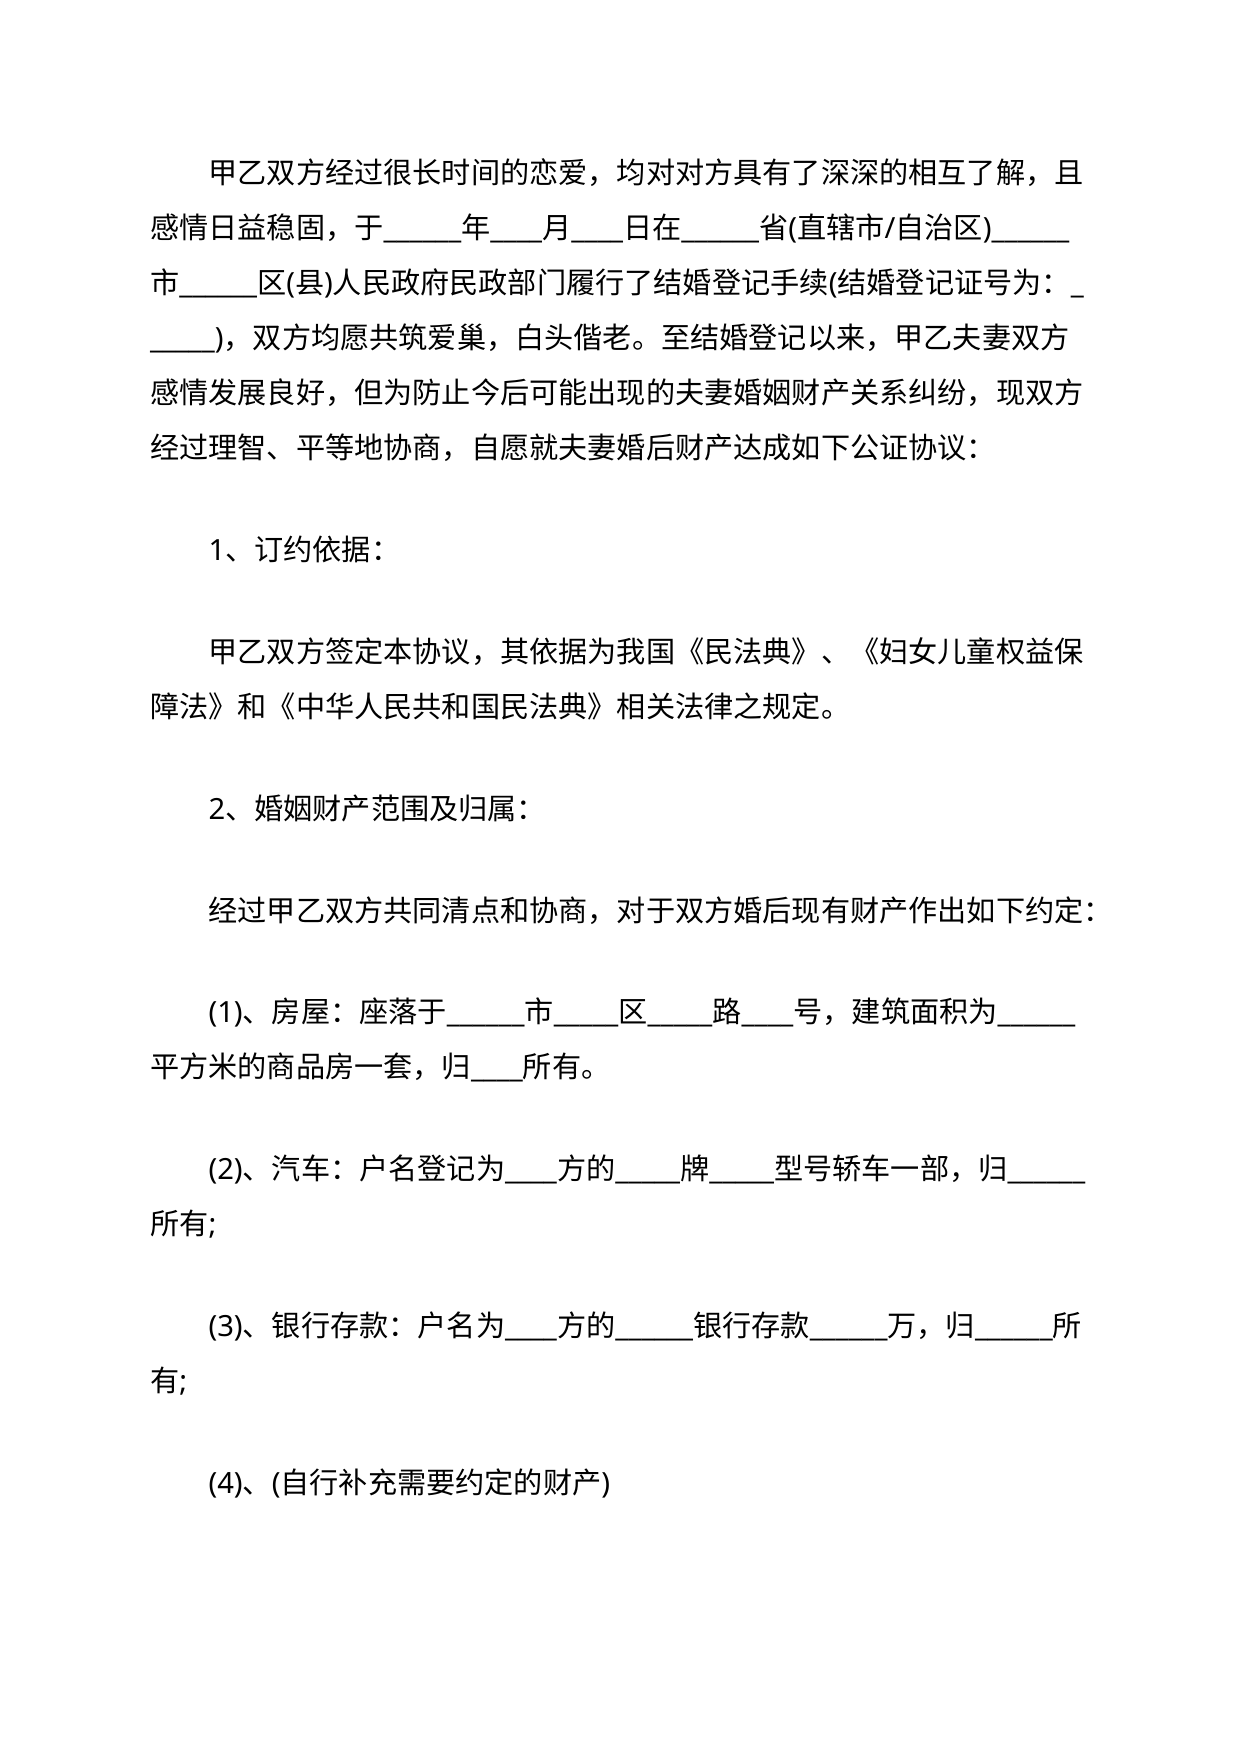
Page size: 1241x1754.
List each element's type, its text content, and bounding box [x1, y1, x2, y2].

text (4)、(自行补充需要约定的财产) [150, 1460, 1090, 1502]
text (1)、房屋：座落于______市_____区_____路____号，建筑面积为______平方米的商品房一套，归____所有。 [150, 989, 1090, 1086]
text (3)、银行存款：户名为____方的______银行存款______万，归______所有; [150, 1303, 1090, 1400]
text 甲乙双方签定本协议，其依据为我国《民法典》、《妇女儿童权益保障法》和《中华人民共和国民法典》相关法律之规定。 [150, 628, 1090, 726]
text 经过甲乙双方共同清点和协商，对于双方婚后现有财产作出如下约定： [150, 887, 1090, 929]
text 2、婚姻财产范围及归属： [150, 785, 1090, 828]
text (2)、汽车：户名登记为____方的_____牌_____型号轿车一部，归______所有; [150, 1146, 1090, 1243]
text 1、订约依据： [150, 527, 1090, 569]
text 甲乙双方经过很长时间的恋爱，均对对方具有了深深的相互了解，且感情日益稳固，于______年____月____日在______省(直辖市/自治区)______市______区(县)人民政府民政部门履行了结婚登记手续(结婚登记证号为：______)，双方均愿共筑爱巢，白头偕老。至结婚登记以来，甲乙夫妻双方感情发展良好，但为防止今后可能出现的夫妻婚姻财产关系纠纷，现双方经过理智、平等地协商，自愿就夫妻婚后财产达成如下公证协议： [150, 150, 1090, 467]
